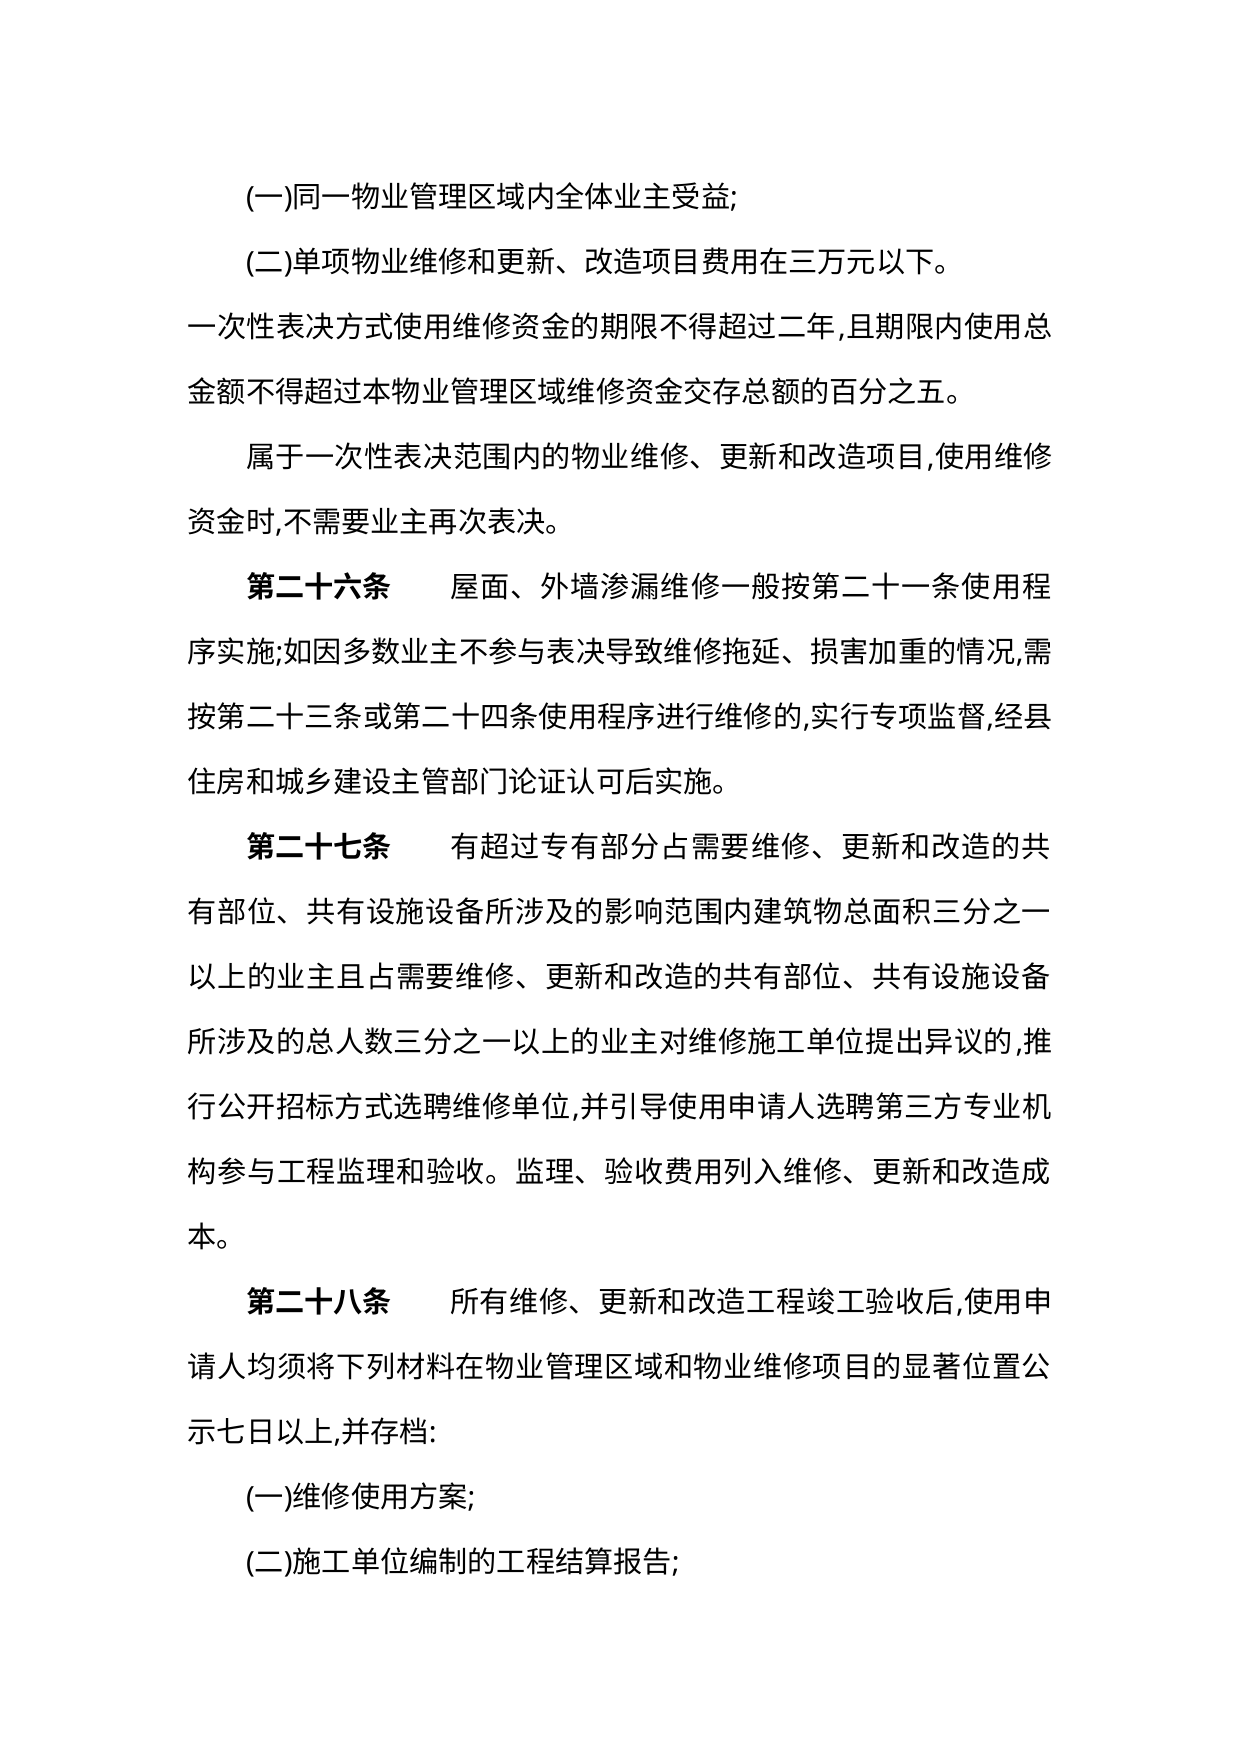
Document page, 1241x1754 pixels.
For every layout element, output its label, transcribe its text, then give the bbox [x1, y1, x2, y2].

text (二)施工单位编制的工程结算报告; [187, 1527, 1053, 1592]
text (一)同一物业管理区域内全体业主受益; [187, 162, 1053, 227]
text 第二十六条 屋面、外墙渗漏维修一般按第二十一条使用程序实施;如因多数业主不参与表决导致维修拖延、损害加重的情况,需按第二十三条或第二十四条使用程序进行维修的,实行专项监督,经县住房和城乡建设主管部门论证认可后实施。 [187, 552, 1053, 812]
text 第二十八条 所有维修、更新和改造工程竣工验收后,使用申请人均须将下列材料在物业管理区域和物业维修项目的显著位置公示七日以上,并存档: [187, 1267, 1053, 1462]
text (一)维修使用方案; [187, 1462, 1053, 1527]
text (二)单项物业维修和更新、改造项目费用在三万元以下。 [187, 227, 1053, 292]
text 属于一次性表决范围内的物业维修、更新和改造项目,使用维修资金时,不需要业主再次表决。 [187, 422, 1053, 552]
text 第二十七条 有超过专有部分占需要维修、更新和改造的共有部位、共有设施设备所涉及的影响范围内建筑物总面积三分之一以上的业主且占需要维修、更新和改造的共有部位、共有设施设备所涉及的总人数三分之一以上的业主对维修施工单位提出异议的,推行公开招标方式选聘维修单位,并引导使用申请人选聘第三方专业机构参与工程监理和验收。监理、验收费用列入维修、更新和改造成本。 [187, 812, 1053, 1267]
text 一次性表决方式使用维修资金的期限不得超过二年,且期限内使用总金额不得超过本物业管理区域维修资金交存总额的百分之五。 [187, 292, 1053, 422]
